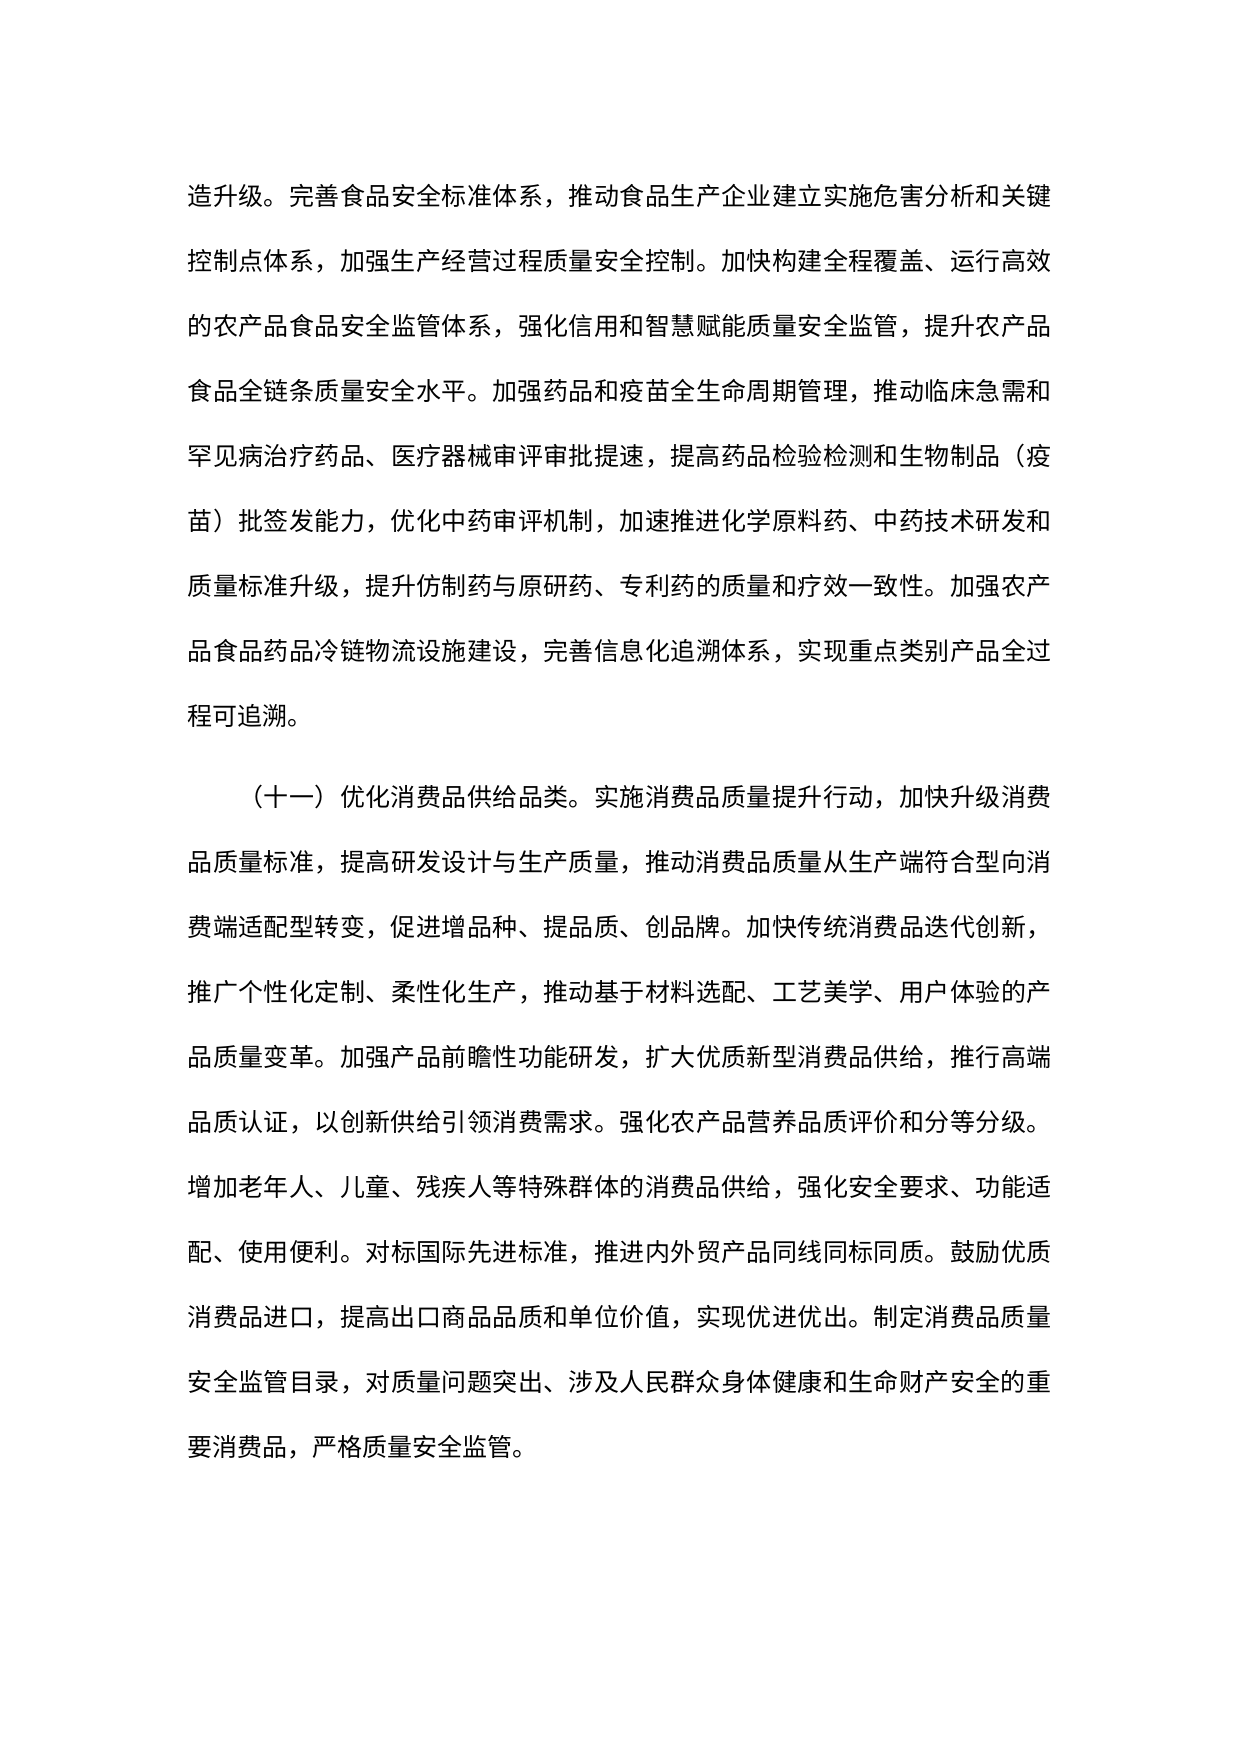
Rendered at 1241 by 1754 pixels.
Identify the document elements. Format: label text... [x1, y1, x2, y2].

text （十一）优化消费品供给品类。实施消费品质量提升行动，加快升级消费品质量标准，提高研发设计与生产质量，推动消费品质量从生产端符合型向消费端适配型转变，促进增品种、提品质、创品牌。加快传统消费品迭代创新，推广个性化定制、柔性化生产，推动基于材料选配、工艺美学、用户体验的产品质量变革。加强产品前瞻性功能研发，扩大优质新型消费品供给，推行高端品质认证，以创新供给引领消费需求。强化农产品营养品质评价和分等分级。增加老年人、儿童、残疾人等特殊群体的消费品供给，强化安全要求、功能适配、使用便利。对标国际先进标准，推进内外贸产品同线同标同质。鼓励优质消费品进口，提高出口商品品质和单位价值，实现优进优出。制定消费品质量安全监管目录，对质量问题突出、涉及人民群众身体健康和生命财产安全的重要消费品，严格质量安全监管。 [187, 763, 1053, 1478]
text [187, 162, 1053, 747]
